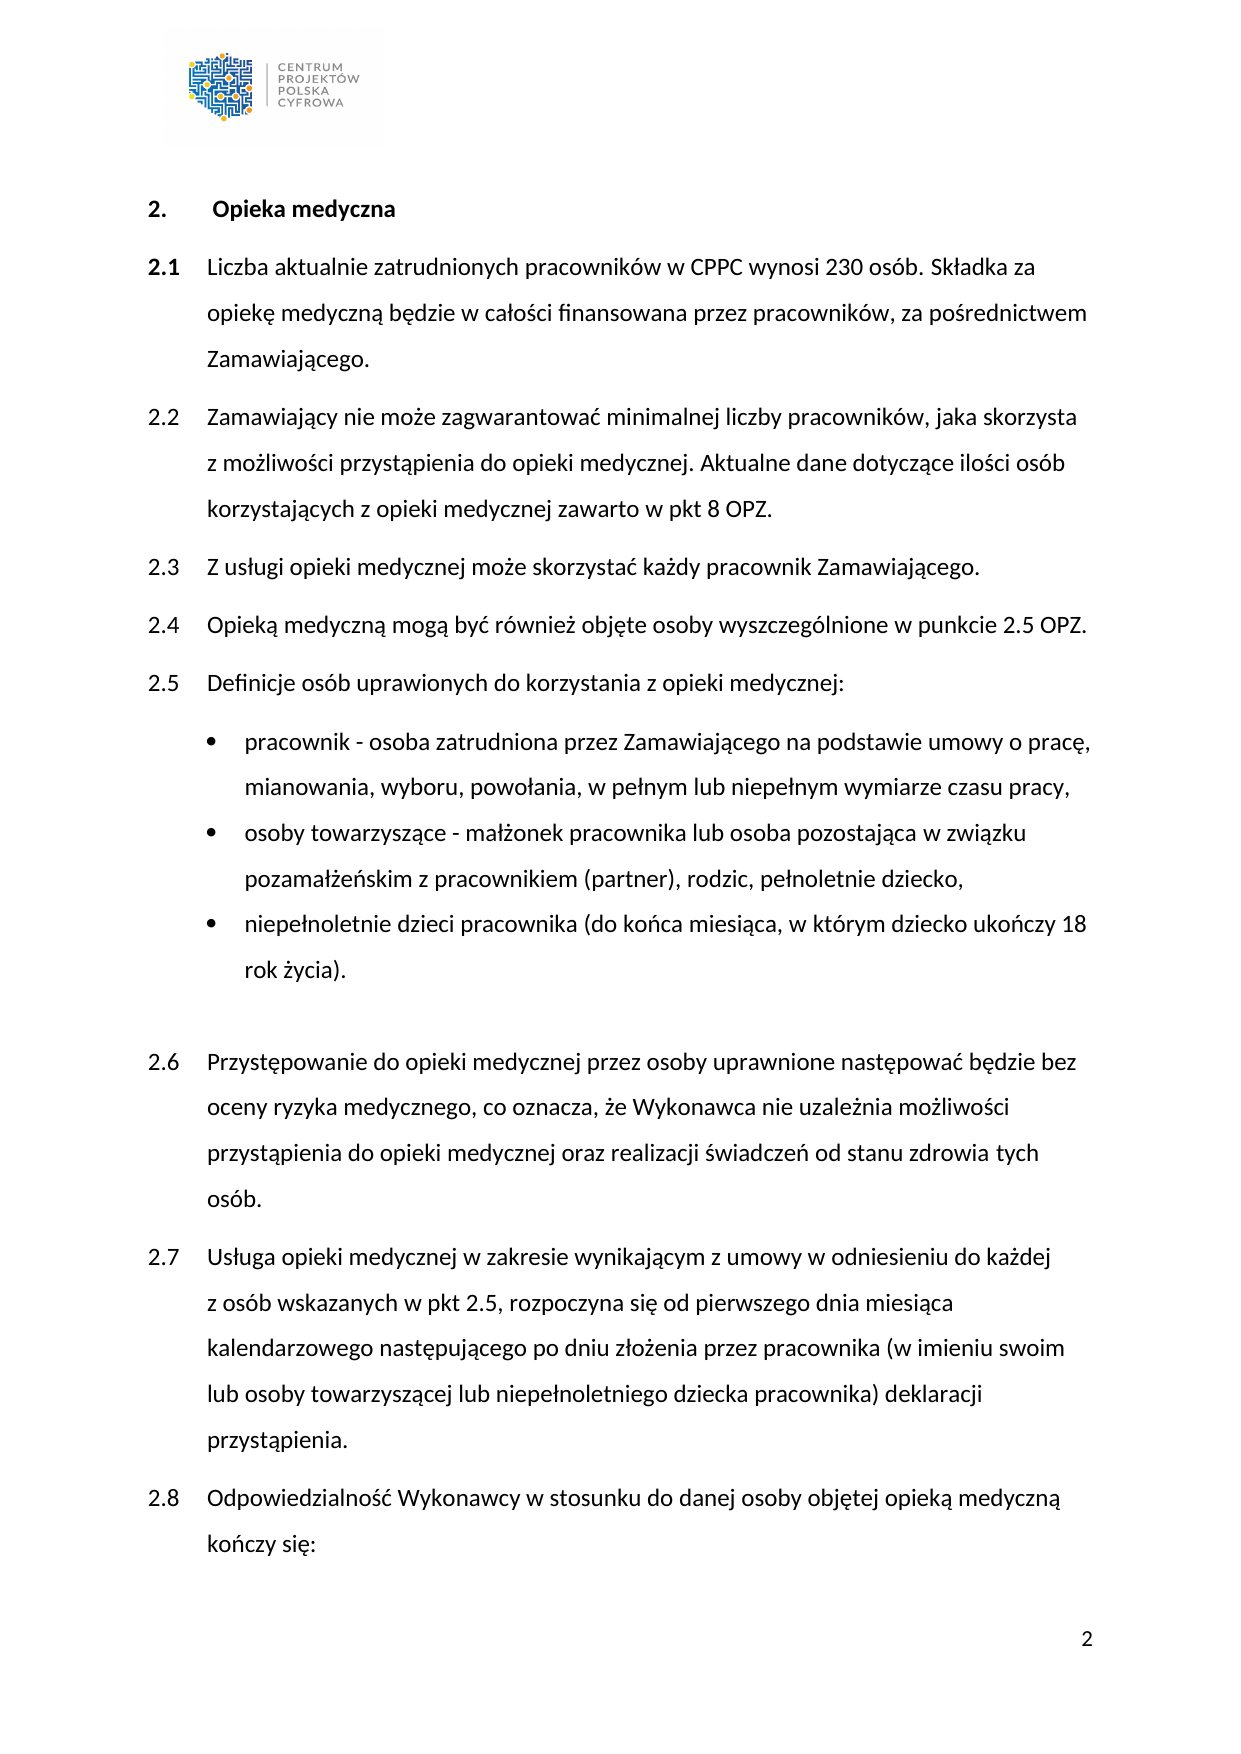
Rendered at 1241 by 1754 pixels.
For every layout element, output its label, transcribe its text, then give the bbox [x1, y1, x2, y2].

picture [162, 27, 385, 148]
list Liczba aktualnie zatrudnionych pracowników w CPPC wynosi 230 osób. Składka za opiekę medyczną będzie w całości finansowana przez pracowników, za pośrednictwem Zamawiającego. [148, 252, 1093, 373]
list Opieka medyczna [148, 193, 1093, 224]
list Zamawiający nie może zagwarantować minimalnej liczby pracowników, jaka skorzysta z możliwości przystąpienia do opieki medycznej. Aktualne dane dotyczące ilości osób korzystających z opieki medycznej zawarto w pkt 8 OPZ. [148, 401, 1093, 523]
list Przystępowanie do opieki medycznej przez osoby uprawnione następować będzie bez oceny ryzyka medycznego, co oznacza, że Wykonawca nie uzależnia możliwości przystąpienia do opieki medycznej oraz realizacji świadczeń od stanu zdrowia tych osób. [148, 1046, 1093, 1213]
list Z usługi opieki medycznej może skorzystać każdy pracownik Zamawiającego. [148, 551, 1093, 581]
list pracownik - osoba zatrudniona przez Zamawiającego na podstawie umowy o pracę, mianowania, wyboru, powołania, w pełnym lub niepełnym wymiarze czasu pracy, [207, 726, 1093, 802]
list osoby towarzyszące - małżonek pracownika lub osoba pozostająca w związku pozamałżeńskim z pracownikiem (partner), rodzic, pełnoletnie dziecko, [207, 817, 1093, 893]
list Odpowiedzialność Wykonawcy w stosunku do danej osoby objętej opieką medyczną kończy się: [148, 1482, 1093, 1558]
list Opieką medyczną mogą być również objęte osoby wyszczególnione w punkcie 2.5 OPZ. [148, 609, 1093, 640]
list Usługa opieki medycznej w zakresie wynikającym z umowy w odniesieniu do każdej z osób wskazanych w pkt 2.5, rozpoczyna się od pierwszego dnia miesiąca kalendarzowego następującego po dniu złożenia przez pracownika (w imieniu swoim lub osoby towarzyszącej lub niepełnoletniego dziecka pracownika) deklaracji przystąpienia. [148, 1241, 1093, 1454]
list niepełnoletnie dzieci pracownika (do końca miesiąca, w którym dziecko ukończy 18 rok życia). [207, 908, 1093, 985]
list Definicje osób uprawionych do korzystania z opieki medycznej: [148, 667, 1093, 698]
